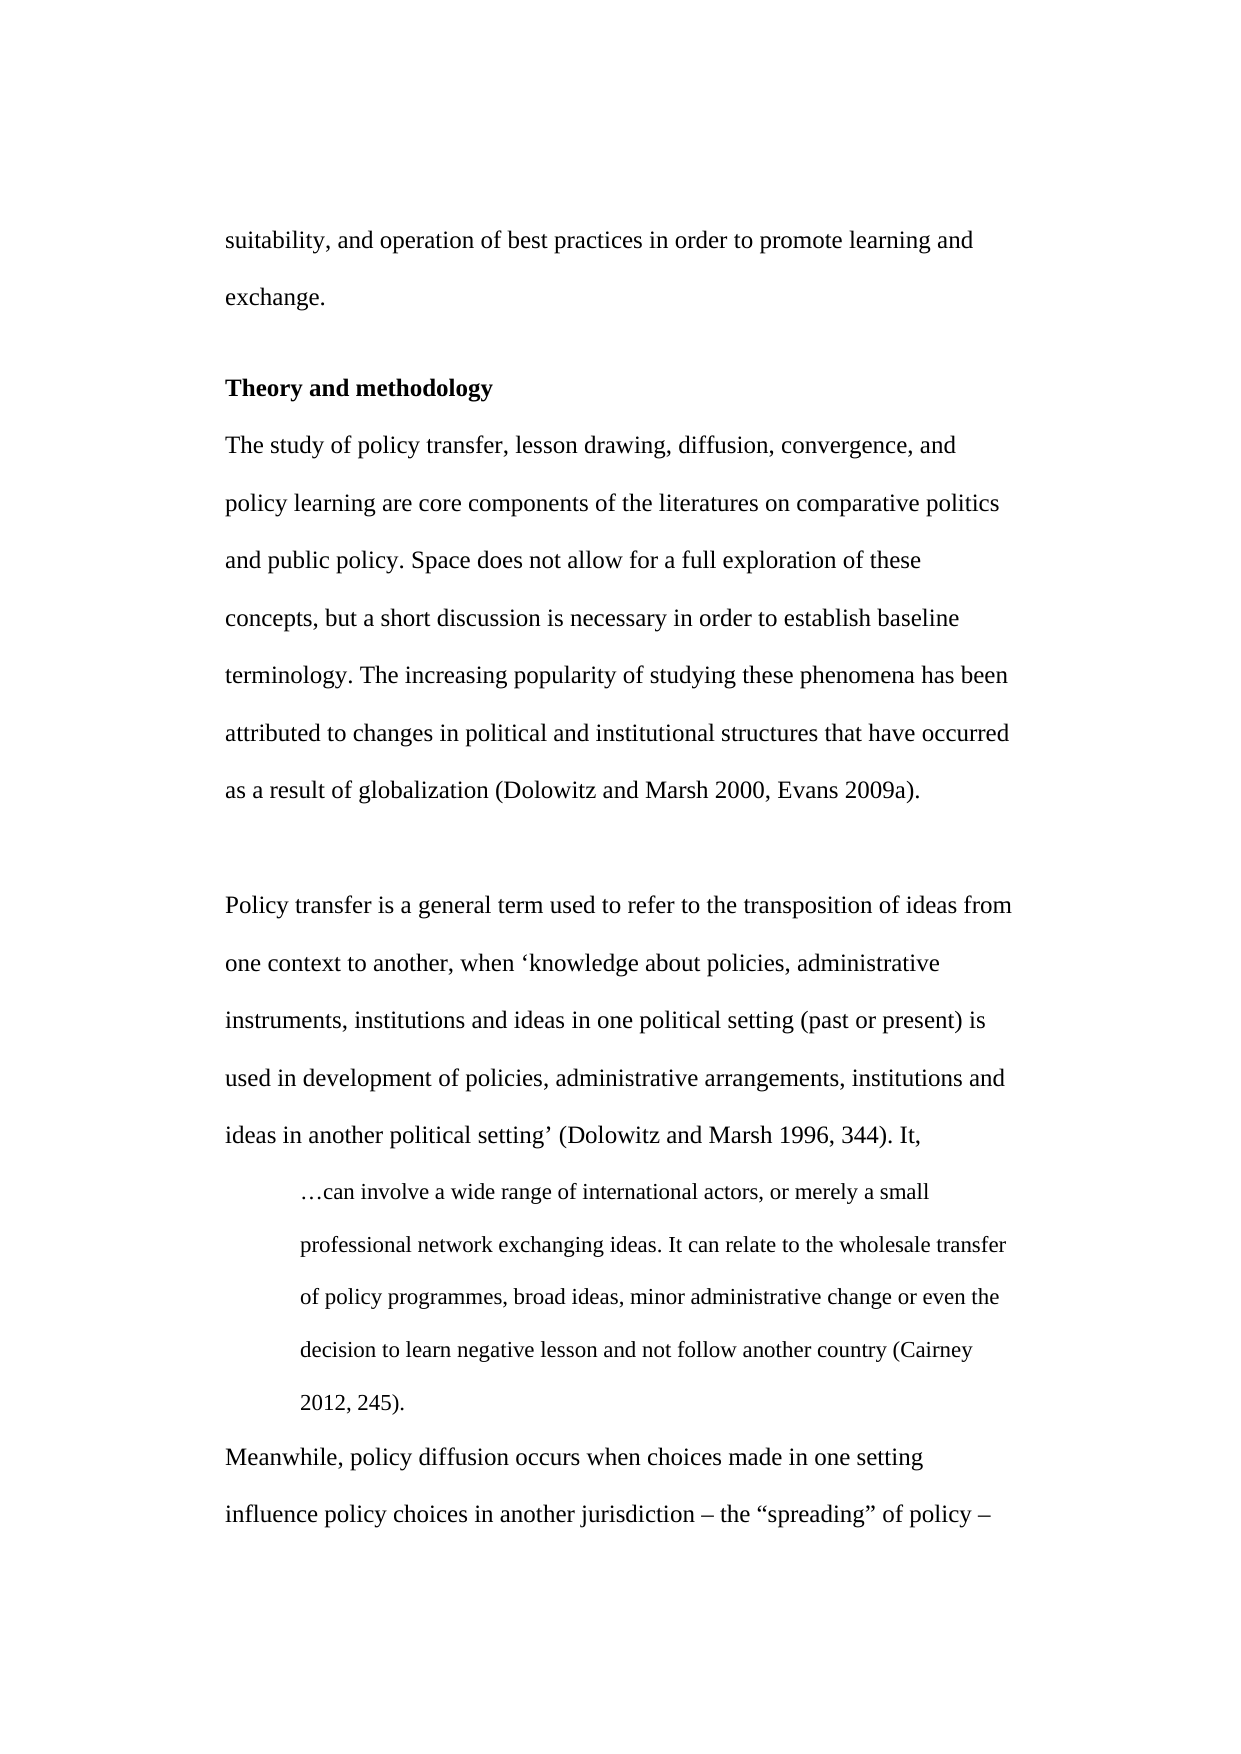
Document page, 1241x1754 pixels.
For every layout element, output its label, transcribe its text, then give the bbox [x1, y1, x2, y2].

text …can involve a wide range of international actors, or merely a small professional network exchanging ideas. It can relate to the wholesale transfer of policy programmes, broad ideas, minor administrative change or even the decision to learn negative lesson and not follow another country (Cairney 2012, 245). [300, 1178, 1015, 1415]
text Policy transfer is a general term used to refer to the transposition of ideas from one context to another, when ‘knowledge about policies, administrative instruments, institutions and ideas in one political setting (past or present) is used in development of policies, administrative arrangements, institutions and ideas in another political setting’ (Dolowitz and Marsh 1996, 344). It, [225, 891, 1015, 1149]
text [225, 1442, 1015, 1528]
text Theory and methodology [225, 373, 1015, 402]
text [225, 225, 1015, 311]
text The study of policy transfer, lesson drawing, diffusion, convergence, and policy learning are core components of the literatures on comparative politics and public policy. Space does not allow for a full exploration of these concepts, but a short discussion is necessary in order to establish baseline terminology. The increasing popularity of studying these phenomena has been attributed to changes in political and institutional structures that have occurred as a result of globalization (Dolowitz and Marsh 2000, Evans 2009a). [225, 431, 1015, 804]
